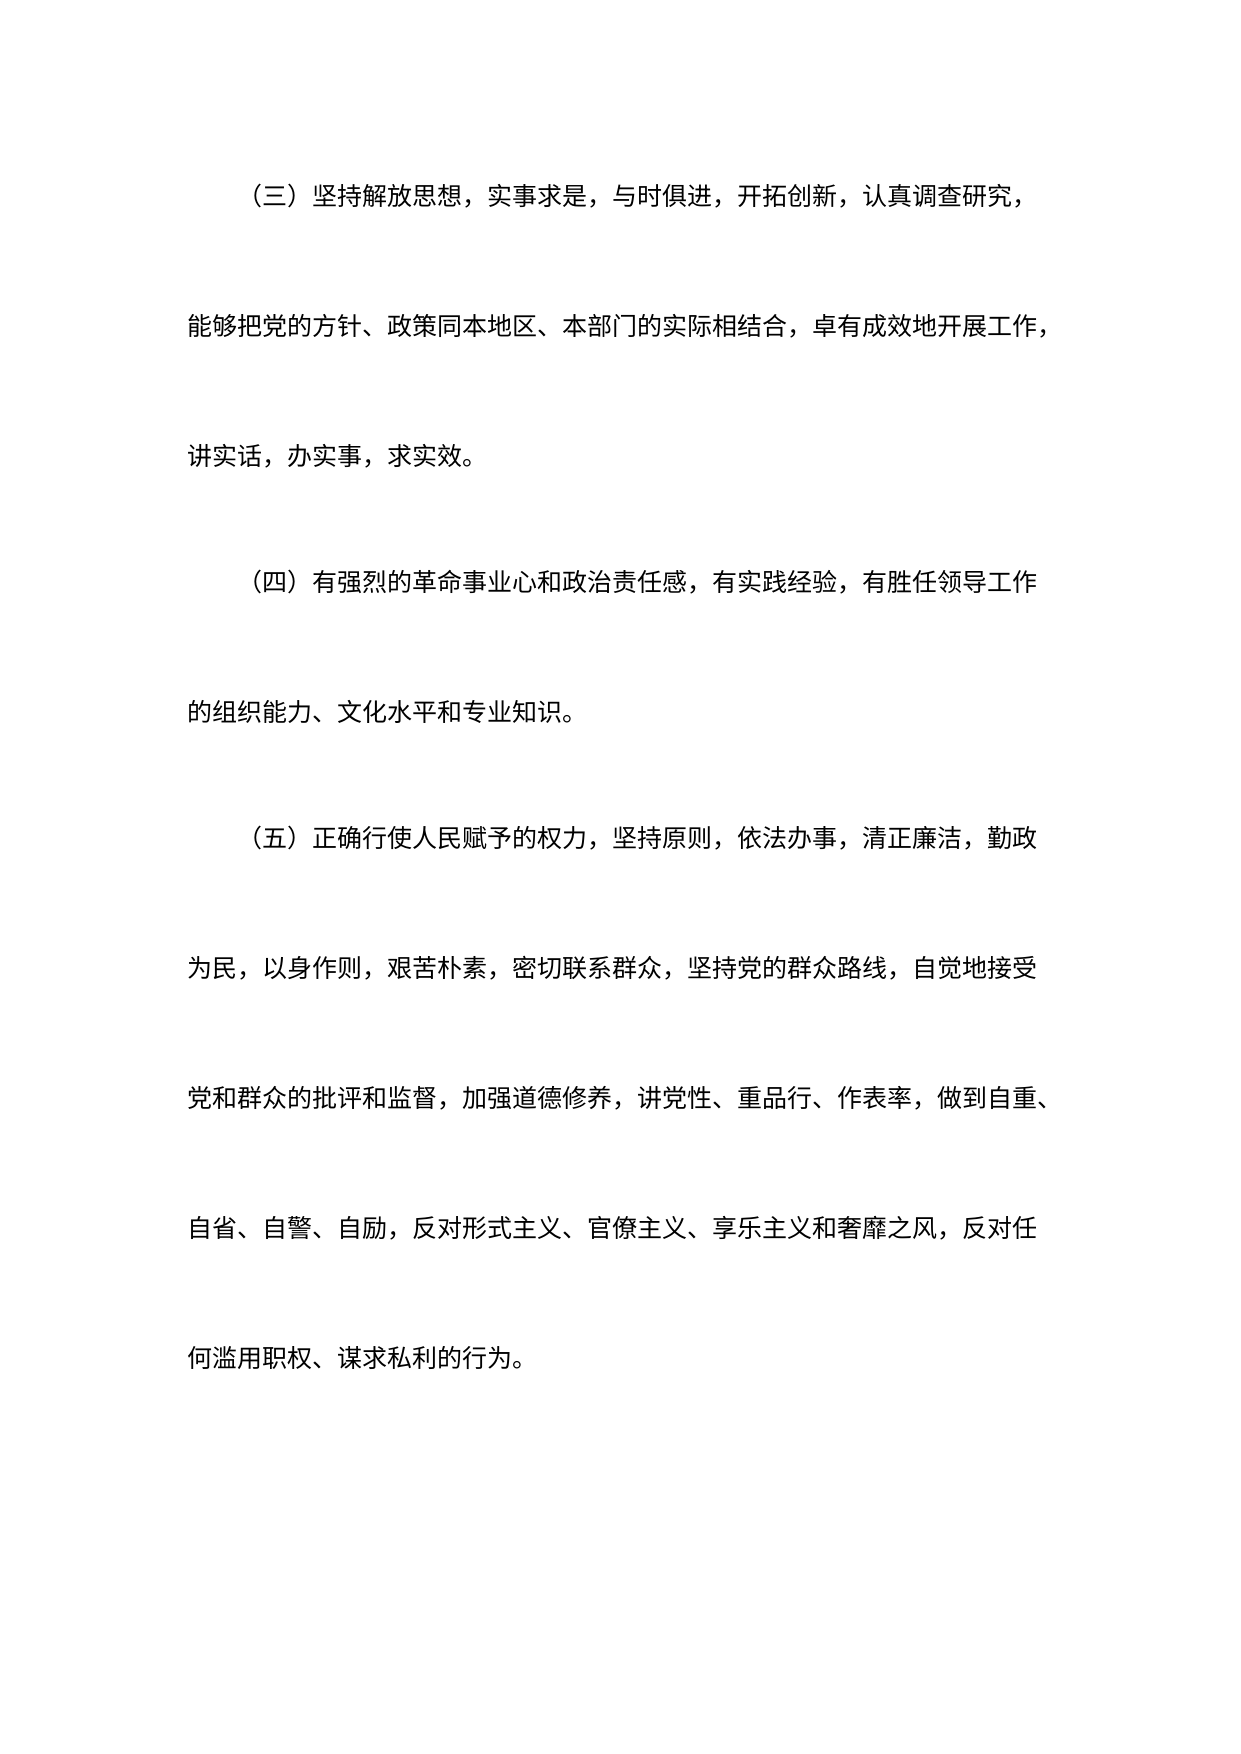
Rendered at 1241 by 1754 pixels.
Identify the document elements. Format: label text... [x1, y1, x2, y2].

text （三）坚持解放思想，实事求是，与时俱进，开拓创新，认真调查研究，能够把党的方针、政策同本地区、本部门的实际相结合，卓有成效地开展工作，讲实话，办实事，求实效。 [187, 162, 1053, 487]
text （四）有强烈的革命事业心和政治责任感，有实践经验，有胜任领导工作的组织能力、文化水平和专业知识。 [187, 548, 1053, 743]
text （五）正确行使人民赋予的权力，坚持原则，依法办事，清正廉洁，勤政为民，以身作则，艰苦朴素，密切联系群众，坚持党的群众路线，自觉地接受党和群众的批评和监督，加强道德修养，讲党性、重品行、作表率，做到自重、自省、自警、自励，反对形式主义、官僚主义、享乐主义和奢靡之风，反对任何滥用职权、谋求私利的行为。 [187, 804, 1053, 1389]
